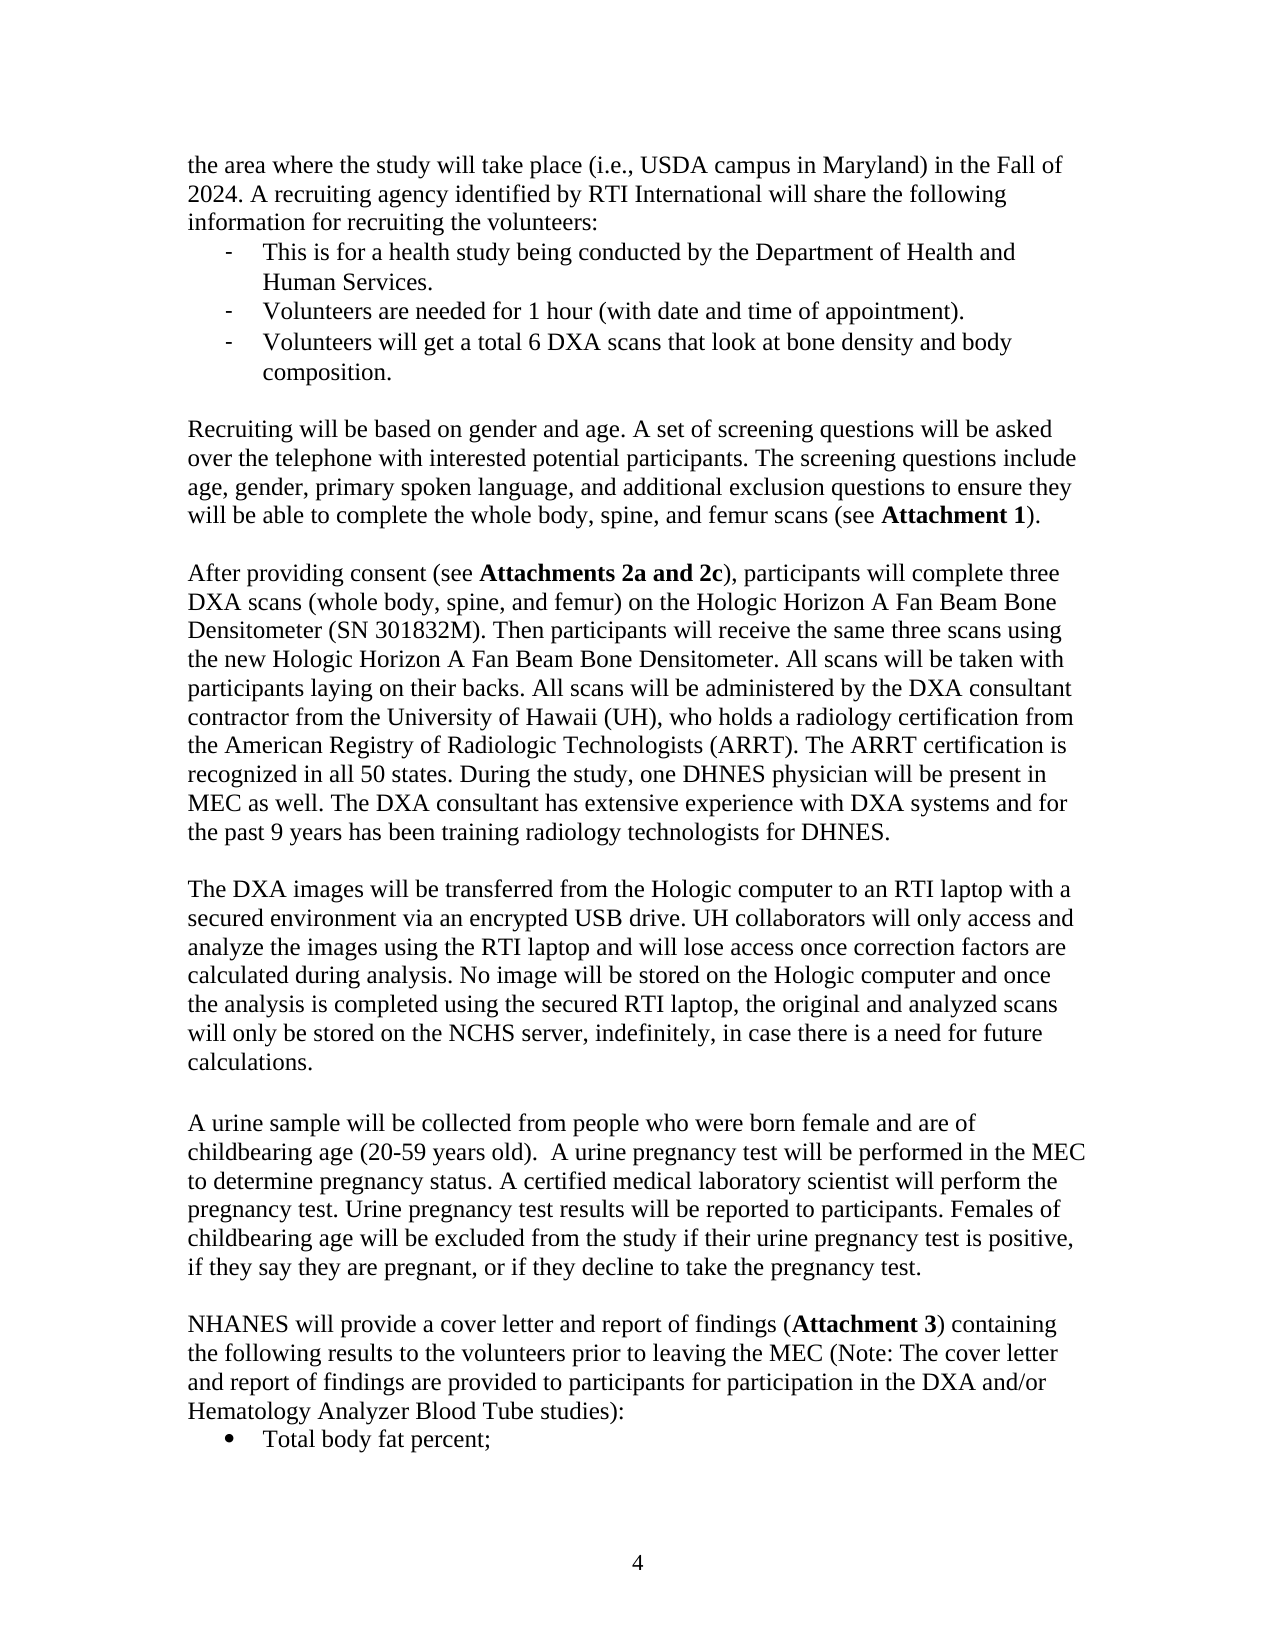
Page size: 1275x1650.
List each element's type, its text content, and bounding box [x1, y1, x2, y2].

text Recruiting will be based on gender and age. A set of screening questions will be asked over the telephone with interested potential participants. The screening questions include age, gender, primary spoken language, and additional exclusion questions to ensure they will be able to complete the whole body, spine, and femur scans (see Attachment 1). [187, 414, 1087, 529]
list This is for a health study being conducted by the Department of Health and Human Services. [225, 236, 1087, 296]
list Total body fat percent; [225, 1424, 1087, 1453]
list Volunteers will get a total 6 DXA scans that look at bone density and body composition. [225, 326, 1087, 385]
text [187, 150, 1087, 236]
text The DXA images will be transferred from the Hologic computer to an RTI laptop with a secured environment via an encrypted USB drive. UH collaborators will only access and analyze the images using the RTI laptop and will lose access once correction factors are calculated during analysis. No image will be stored on the Hologic computer and once the analysis is completed using the secured RTI laptop, the original and analyzed scans will only be stored on the NCHS server, indefinitely, in case there is a need for future calculations. [187, 874, 1087, 1075]
list Volunteers are needed for 1 hour (with date and time of appointment). [225, 296, 1087, 326]
text NHANES will provide a cover letter and report of findings (Attachment 3) containing the following results to the volunteers prior to leaving the MEC (Note: The cover letter and report of findings are provided to participants for participation in the DXA and/or Hematology Analyzer Blood Tube studies): [187, 1309, 1087, 1424]
text After providing consent (see Attachments 2a and 2c), participants will complete three DXA scans (whole body, spine, and femur) on the Hologic Horizon A Fan Beam Bone Densitometer (SN 301832M). Then participants will receive the same three scans using the new Hologic Horizon A Fan Beam Bone Densitometer. All scans will be taken with participants laying on their backs. All scans will be administered by the DXA consultant contractor from the University of Hawaii (UH), who holds a radiology certification from the American Registry of Radiologic Technologists (ARRT). The ARRT certification is recognized in all 50 states. During the study, one DHNES physician will be present in MEC as well. The DXA consultant has extensive experience with DXA systems and for the past 9 years has been training radiology technologists for DHNES. [187, 558, 1087, 845]
text A urine sample will be collected from people who were born female and are of childbearing age (20-59 years old). A urine pregnancy test will be performed in the MEC to determine pregnancy status. A certified medical laboratory scientist will perform the pregnancy test. Urine pregnancy test results will be reported to participants. Females of childbearing age will be excluded from the study if their urine pregnancy test is positive, if they say they are pregnant, or if they decline to take the pregnancy test. [187, 1108, 1087, 1281]
